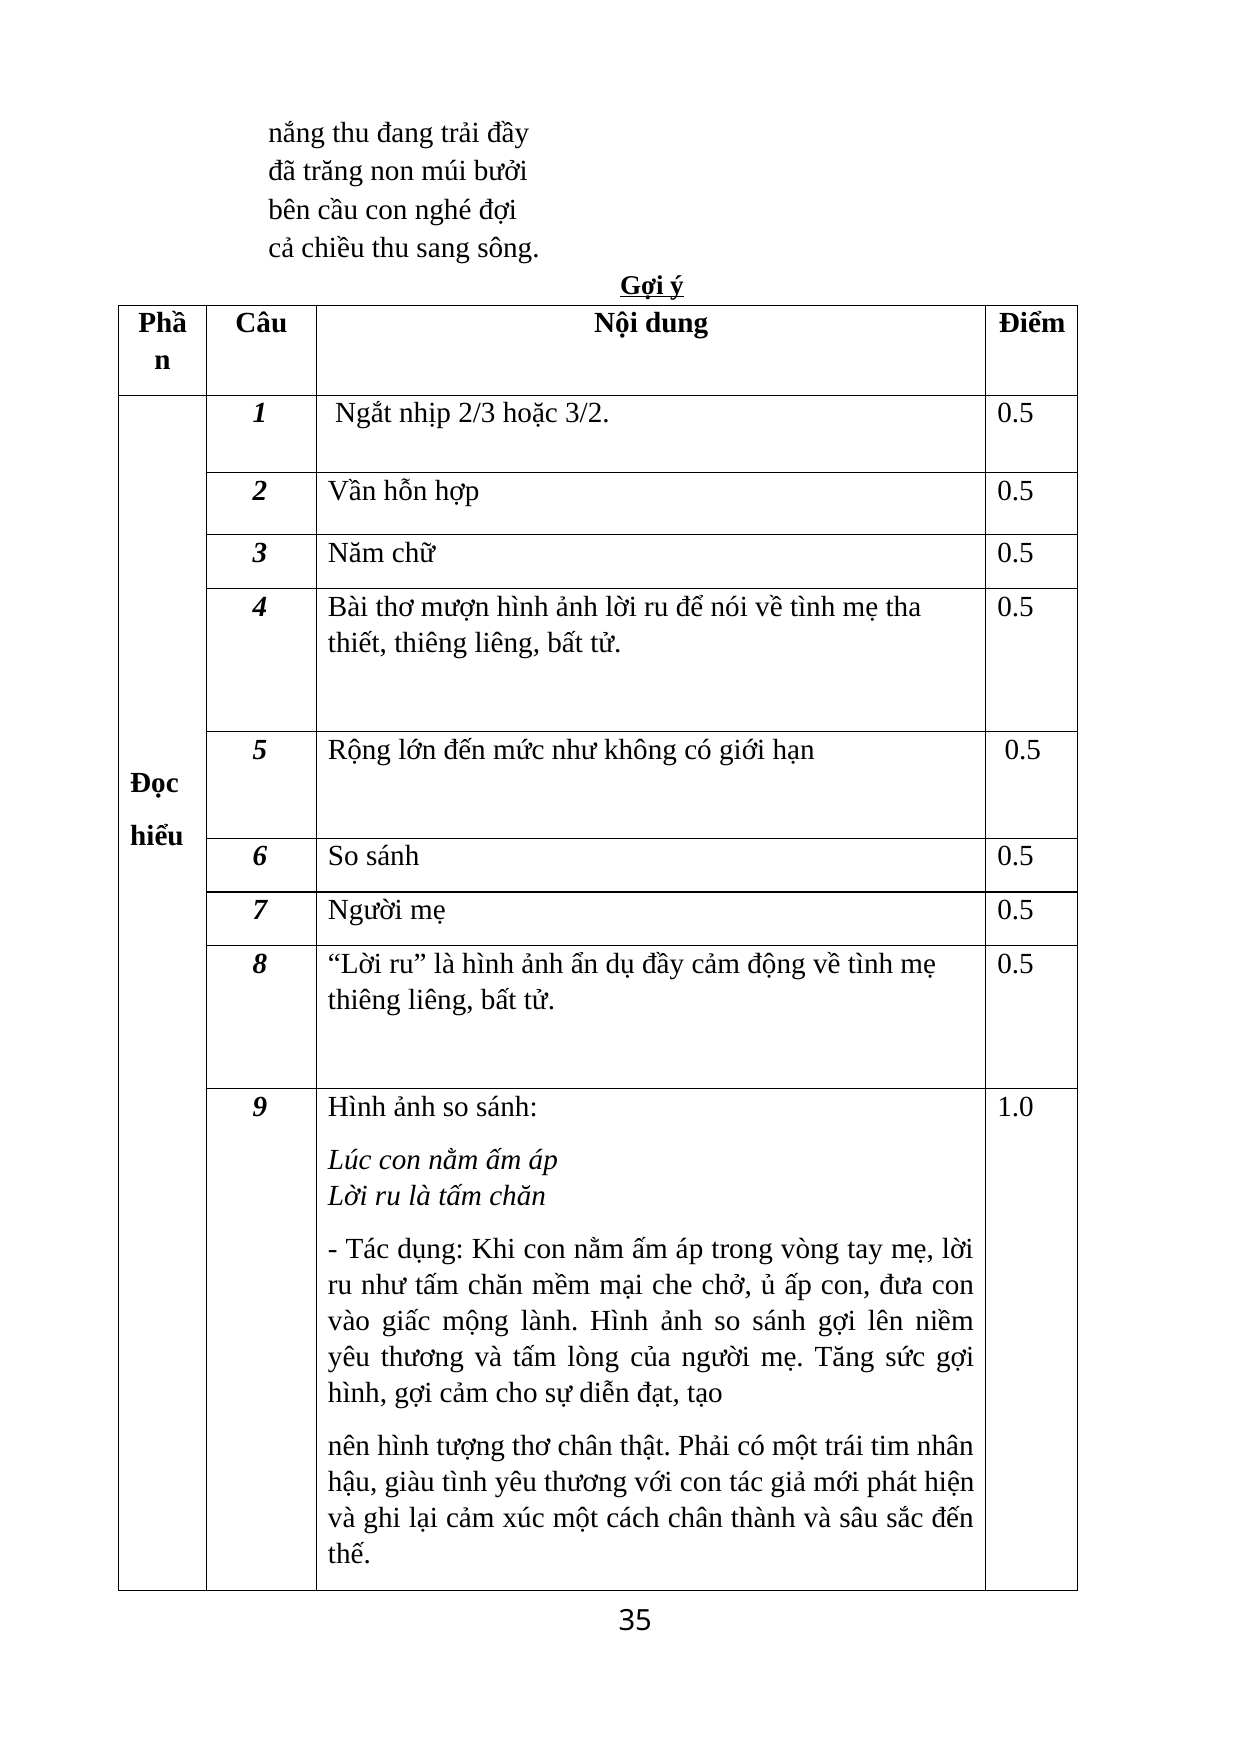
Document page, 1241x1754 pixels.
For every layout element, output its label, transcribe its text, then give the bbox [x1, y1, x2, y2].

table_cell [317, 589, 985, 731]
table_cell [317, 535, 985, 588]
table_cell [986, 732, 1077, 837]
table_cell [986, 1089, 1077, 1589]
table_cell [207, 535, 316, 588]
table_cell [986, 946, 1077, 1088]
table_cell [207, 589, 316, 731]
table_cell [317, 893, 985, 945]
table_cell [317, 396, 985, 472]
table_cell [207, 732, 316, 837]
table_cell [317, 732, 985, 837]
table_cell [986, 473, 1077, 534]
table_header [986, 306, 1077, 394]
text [268, 115, 1152, 264]
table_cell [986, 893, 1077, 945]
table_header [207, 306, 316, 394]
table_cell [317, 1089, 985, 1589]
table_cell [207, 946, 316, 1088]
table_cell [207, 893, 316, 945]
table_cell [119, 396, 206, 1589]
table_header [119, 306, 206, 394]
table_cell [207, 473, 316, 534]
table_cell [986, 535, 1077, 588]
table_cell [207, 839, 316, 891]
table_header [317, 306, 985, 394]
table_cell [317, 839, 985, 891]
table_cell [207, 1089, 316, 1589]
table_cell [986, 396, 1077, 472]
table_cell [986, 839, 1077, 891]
text Gợi ý [118, 269, 1152, 300]
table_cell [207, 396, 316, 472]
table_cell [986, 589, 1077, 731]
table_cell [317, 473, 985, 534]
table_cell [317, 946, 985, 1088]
